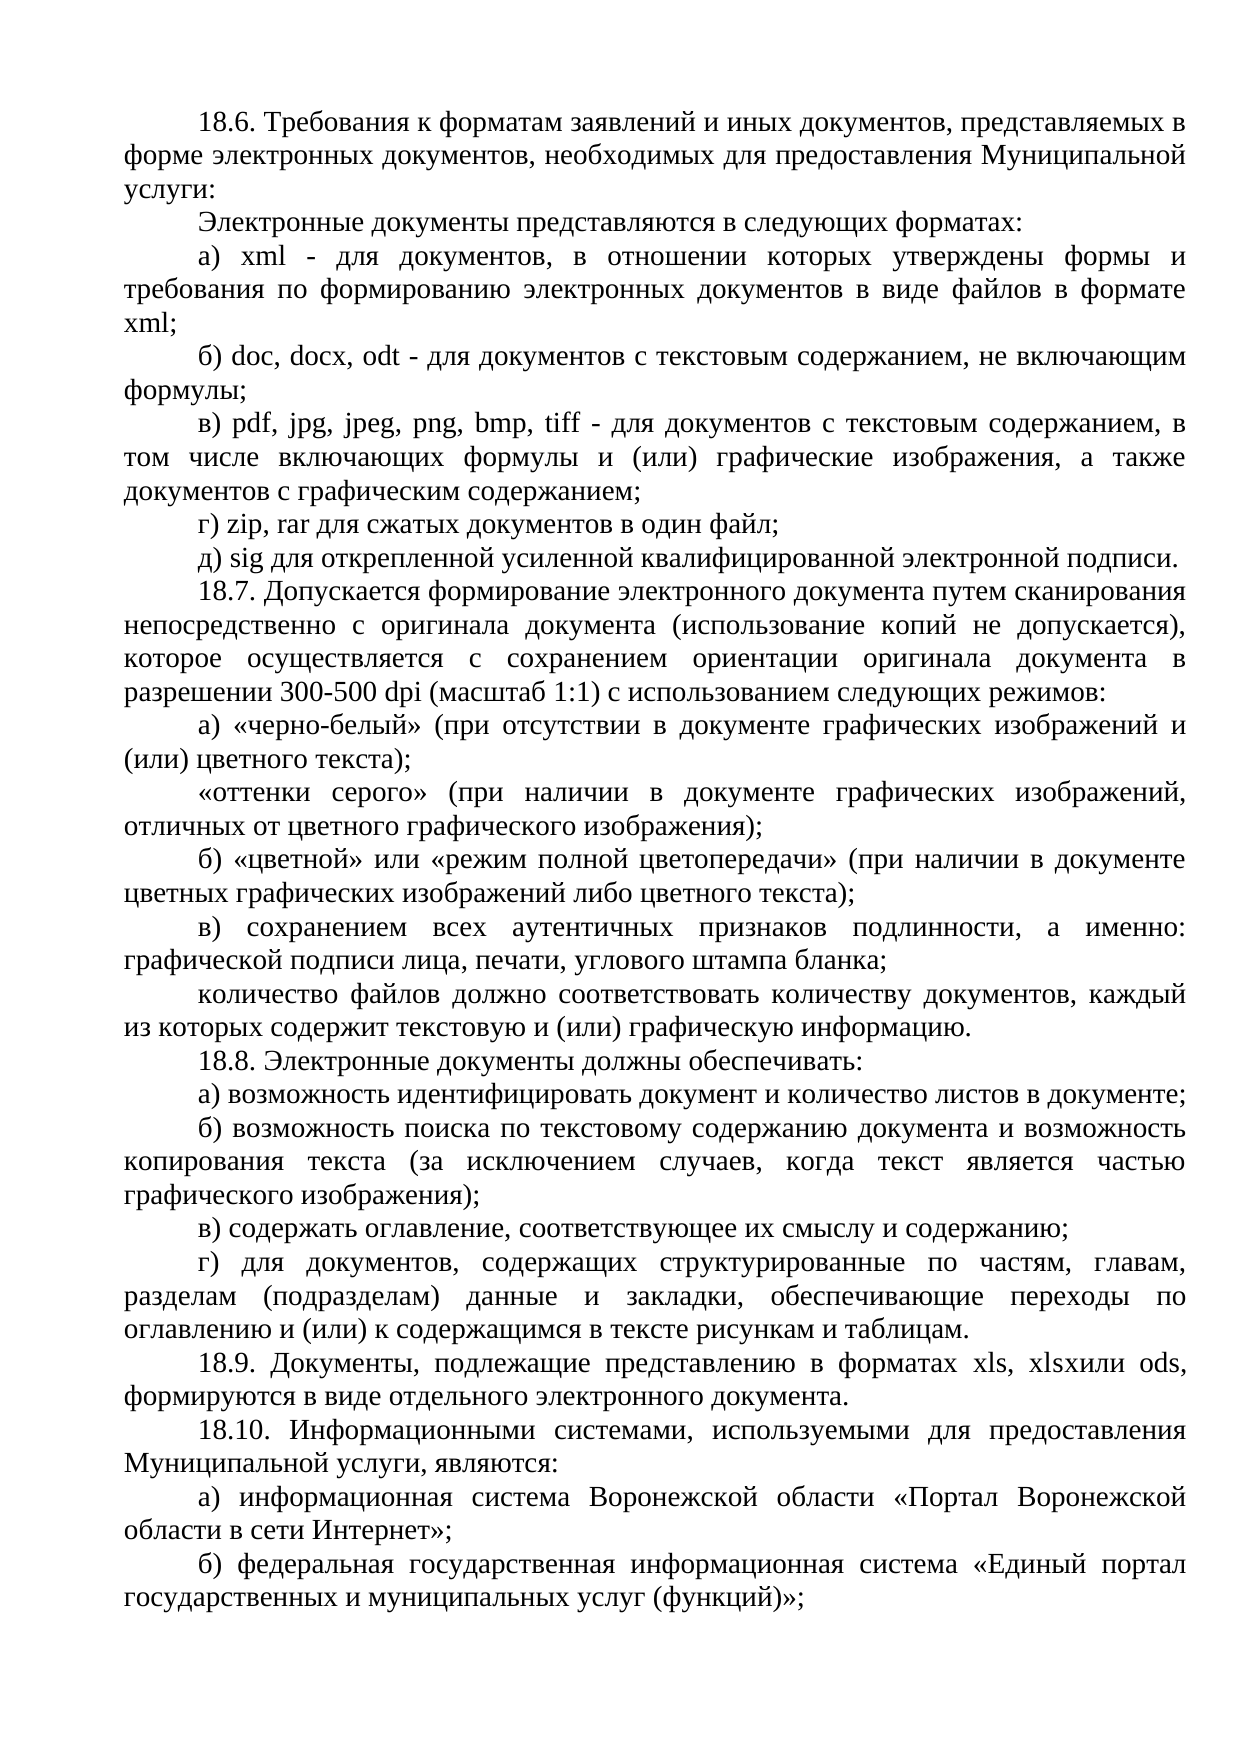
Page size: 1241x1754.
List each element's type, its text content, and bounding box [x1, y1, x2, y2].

text 18.8. Электронные документы должны обеспечивать: [124, 1043, 1187, 1076]
text а) информационная система Воронежской области «Портал Воронежской области в сети Интернет»; [124, 1479, 1187, 1546]
text г) для документов, содержащих структурированные по частям, главам, разделам (подразделам) данные и закладки, обеспечивающие переходы по оглавлению и (или) к содержащимся в тексте рисункам и таблицам. [124, 1244, 1187, 1345]
text в) содержать оглавление, соответствующее их смыслу и содержанию; [124, 1211, 1187, 1244]
text а) возможность идентифицировать документ и количество листов в документе; [124, 1076, 1187, 1110]
text в) сохранением всех аутентичных признаков подлинности, а именно: графической подписи лица, печати, углового штампа бланка; [124, 909, 1187, 976]
text «оттенки серого» (при наличии в документе графических изображений, отличных от цветного графического изображения); [124, 774, 1187, 842]
text Электронные документы представляются в следующих форматах: [124, 204, 1187, 238]
text а) «черно-белый» (при отсутствии в документе графических изображений и (или) цветного текста); [124, 707, 1187, 774]
text 18.10. Информационными системами, используемыми для предоставления Муниципальной услуги, являются: [124, 1412, 1187, 1479]
text б) «цветной» или «режим полной цветопередачи» (при наличии в документе цветных графических изображений либо цветного текста); [124, 842, 1187, 909]
text в) pdf, jpg, jpeg, png, bmp, tiff - для документов с текстовым содержанием, в том числе включающих формулы и (или) графические изображения, а также документов с графическим содержанием; [124, 406, 1187, 506]
text а) xml - для документов, в отношении которых утверждены формы и требования по формированию электронных документов в виде файлов в формате xml; [124, 238, 1187, 338]
text б) doc, docx, odt - для документов с текстовым содержанием, не включающим формулы; [124, 338, 1187, 406]
text 18.7. Допускается формирование электронного документа путем сканирования непосредственно с оригинала документа (использование копий не допускается), которое осуществляется с сохранением ориентации оригинала документа в разрешении 300-500 dpi (масштаб 1:1) с использованием следующих режимов: [124, 573, 1187, 707]
text б) возможность поиска по текстовому содержанию документа и возможность копирования текста (за исключением случаев, когда текст является частью графического изображения); [124, 1110, 1187, 1211]
text 18.6. Требования к форматам заявлений и иных документов, представляемых в форме электронных документов, необходимых для предоставления Муниципальной услуги: [124, 104, 1187, 204]
text количество файлов должно соответствовать количеству документов, каждый из которых содержит текстовую и (или) графическую информацию. [124, 976, 1187, 1043]
text г) zip, rar для сжатых документов в один файл; [124, 506, 1187, 540]
text 18.9. Документы, подлежащие представлению в форматах xls, xlsxили ods, формируются в виде отдельного электронного документа. [124, 1345, 1187, 1412]
text д) sig для открепленной усиленной квалифицированной электронной подписи. [124, 540, 1187, 573]
text б) федеральная государственная информационная система «Единый портал государственных и муниципальных услуг (функций)»; [124, 1546, 1187, 1613]
